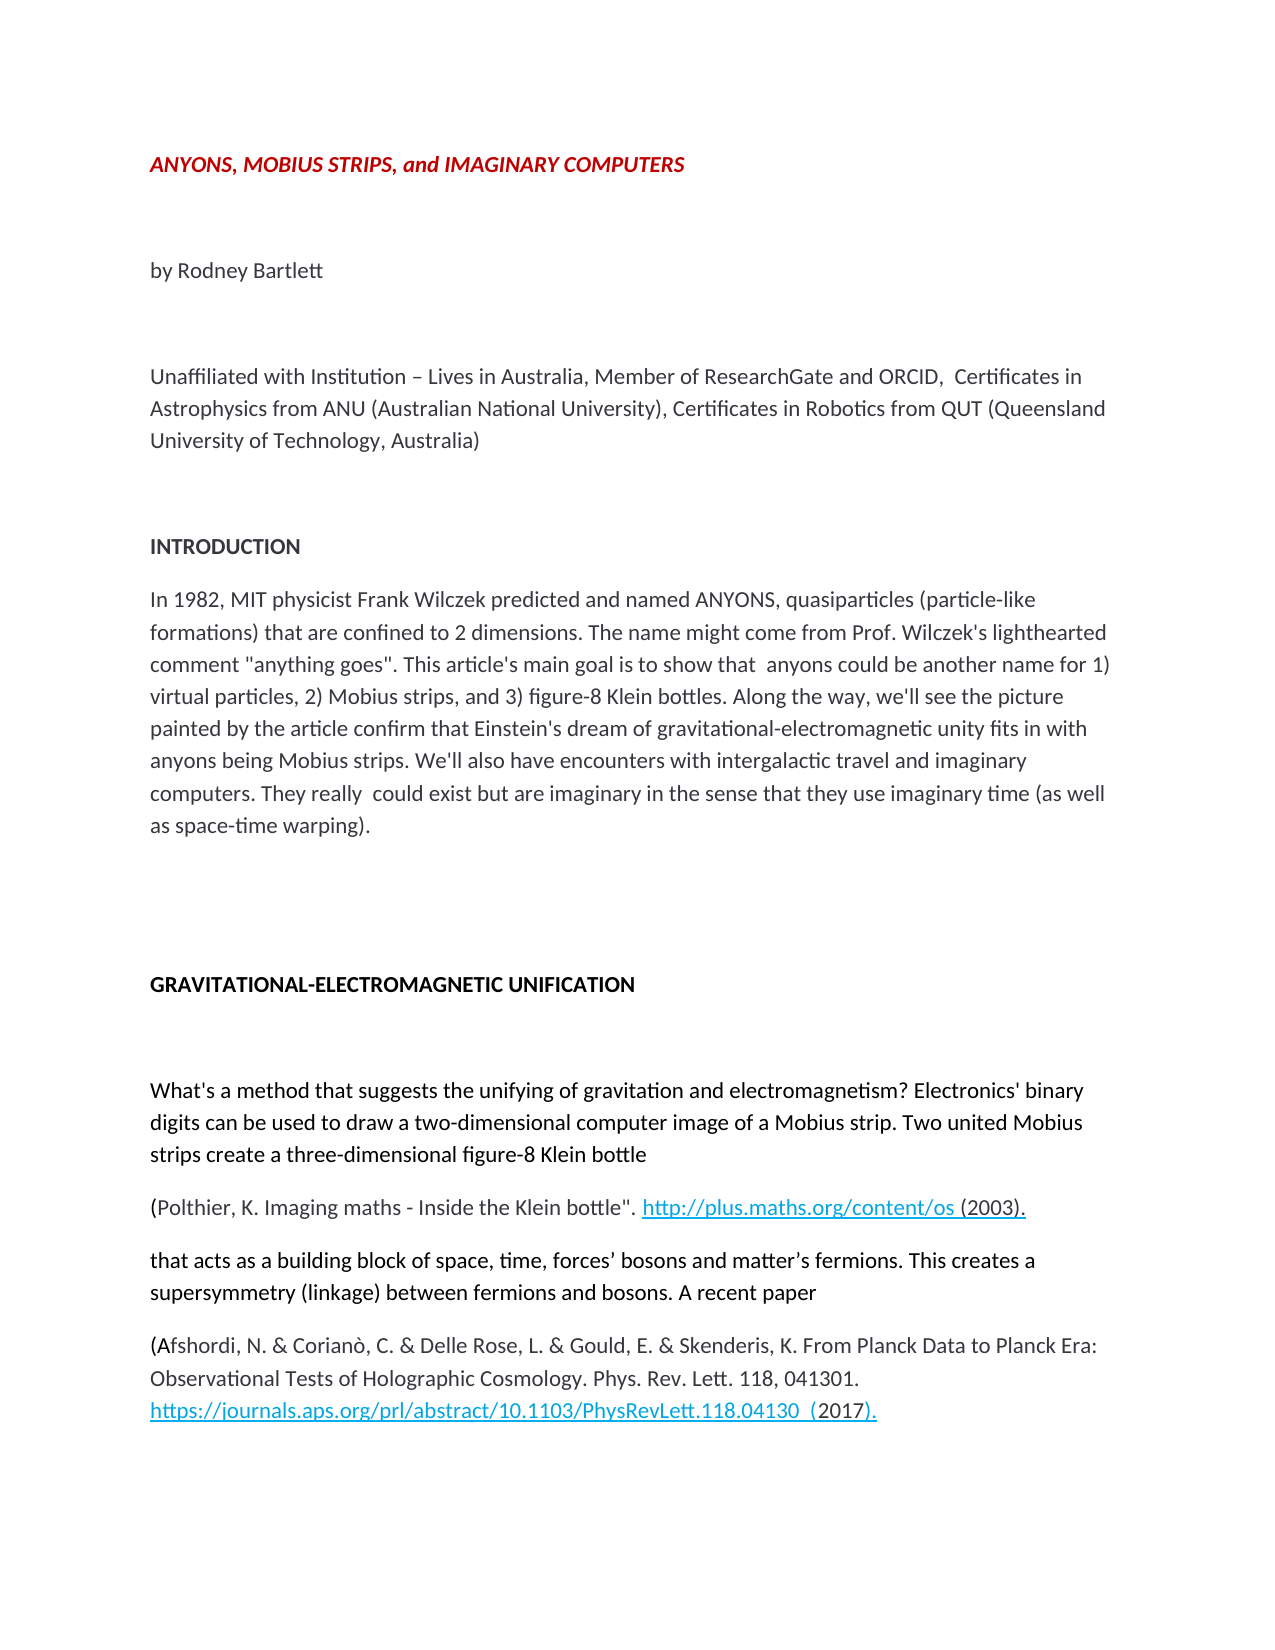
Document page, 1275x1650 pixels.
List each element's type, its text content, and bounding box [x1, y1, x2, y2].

text Unaffiliated with Institution – Lives in Australia, Member of ResearchGate and ORCID, Certificates in Astrophysics from ANU (Australian National University), Certificates in Robotics from QUT (Queensland University of Technology, Australia) [150, 362, 1125, 454]
text that acts as a building block of space, time, forces’ bosons and matter’s fermions. This creates a supersymmetry (linkage) between fermions and bosons. A recent paper [150, 1246, 1125, 1307]
text INTRODUCTION [150, 532, 1125, 561]
text (Polthier, K. Imaging maths - Inside the Klein bottle". http://plus.maths.org/content/os (2003). [150, 1193, 1125, 1221]
text In 1982, MIT physicist Frank Wilczek predicted and named ANYONS, quasiparticles (particle-like formations) that are confined to 2 dimensions. The name might come from Prof. Wilczek's lighthearted comment "anything goes". This article's main goal is to show that anyons could be another name for 1) virtual particles, 2) Mobius strips, and 3) figure-8 Klein bottles. Along the way, we'll see the picture painted by the article confirm that Einstein's dream of gravitational-electromagnetic unity fits in with anyons being Mobius strips. We'll also have encounters with intergalactic travel and imaginary computers. They really could exist but are imaginary in the sense that they use imaginary time (as well as space-time warping). [150, 586, 1125, 839]
text ANYONS, MOBIUS STRIPS, and IMAGINARY COMPUTERS [150, 150, 1125, 178]
text (Afshordi, N. & Corianò, C. & Delle Rose, L. & Gould, E. & Skenderis, K. From Planck Data to Planck Era: Observational Tests of Holographic Cosmology. Phys. Rev. Lett. 118, 041301. https://journals.aps.org/prl/abstract/10.1103/PhysRevLett.118.04130 (2017). [150, 1332, 1125, 1424]
text What's a method that suggests the unifying of gravitation and electromagnetism? Electronics' binary digits can be used to draw a two-dimensional computer image of a Mobius strip. Two united Mobius strips create a three-dimensional figure-8 Klein bottle [150, 1076, 1125, 1168]
text GRAVITATIONAL-ELECTROMAGNETIC UNIFICATION [150, 970, 1125, 998]
text by Rodney Bartlett [150, 256, 1125, 284]
